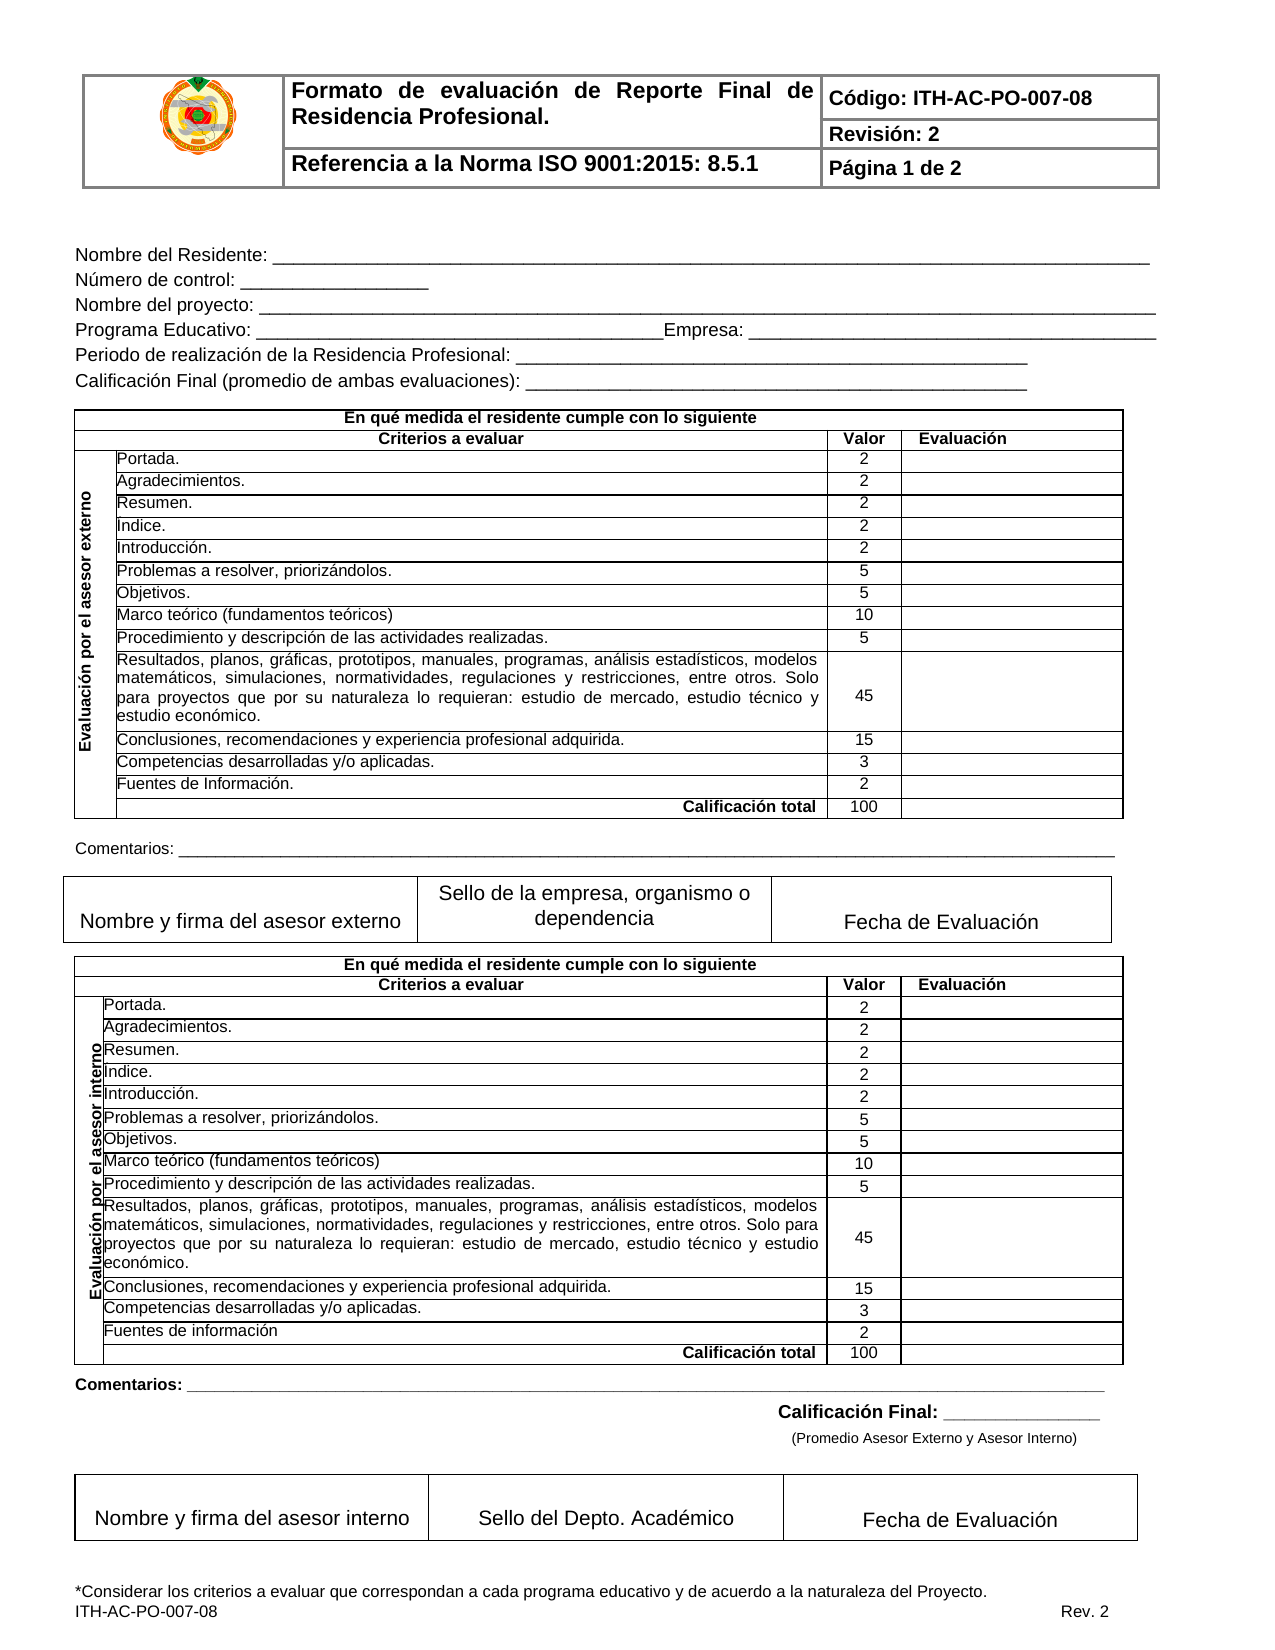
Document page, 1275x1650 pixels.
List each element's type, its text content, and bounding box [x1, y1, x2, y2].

table_cell [902, 997, 1122, 1018]
table_cell [902, 1300, 1122, 1321]
table_cell Fuentes de información [104, 1323, 826, 1344]
table_cell Objetivos. [104, 1131, 826, 1152]
text Calificación Final (promedio de ambas evaluaciones): ________________________________________________ [75, 370, 1168, 392]
table_cell 5 [828, 563, 901, 584]
table_cell Procedimiento y descripción de las actividades realizadas. [104, 1176, 826, 1197]
table_header En qué medida el residente cumple con lo siguiente [75, 957, 1122, 976]
table_cell [902, 1278, 1122, 1299]
table_cell [902, 630, 1122, 651]
text Nombre del Residente: ____________________________________________________________________________________ [75, 244, 1168, 266]
table_cell 5 [828, 1109, 900, 1130]
table_cell [902, 585, 1122, 606]
table_cell Evaluación [902, 977, 1122, 996]
table_cell Portada. [117, 451, 827, 472]
text Número de control: __________________ [75, 269, 1168, 290]
table_cell [902, 496, 1122, 517]
table_cell 3 [828, 754, 901, 775]
table_cell 5 [828, 585, 901, 606]
table_cell Valor [828, 977, 900, 996]
table_cell Evaluación [902, 431, 1122, 450]
table_header Fecha de Evaluación [772, 877, 1111, 942]
table_header Nombre y firma del asesor externo [64, 877, 417, 942]
table_cell Criterios a evaluar [75, 977, 826, 996]
table_cell Resumen. [104, 1042, 826, 1063]
table_cell Problemas a resolver, priorizándolos. [117, 563, 827, 584]
table_cell 3 [828, 1300, 900, 1321]
table_cell 45 [828, 652, 901, 731]
table_cell Conclusiones, recomendaciones y experiencia profesional adquirida. [117, 732, 827, 753]
table_cell Calificación total [104, 1345, 826, 1364]
table_header Nombre y firma del asesor interno [76, 1475, 428, 1540]
table_cell 2 [828, 1020, 900, 1041]
table_cell Problemas a resolver, priorizándolos. [104, 1109, 826, 1130]
table_cell [902, 1042, 1122, 1063]
table_cell 5 [828, 630, 901, 651]
table_cell 5 [828, 1176, 900, 1197]
table_cell [902, 451, 1122, 472]
table_cell Resumen. [117, 496, 827, 517]
table_cell [902, 799, 1122, 818]
table_cell [902, 1176, 1122, 1197]
table_cell [902, 1020, 1122, 1041]
table_cell Criterios a evaluar [75, 431, 827, 450]
table_cell 10 [828, 607, 901, 628]
table_cell Resultados, planos, gráficas, prototipos, manuales, programas, análisis estadísticos, modelos matemáticos, simulaciones, normatividades, regulaciones y restricciones, entre otros. Solo para proyectos que por su naturaleza lo requieran: estudio de mercado, estudio técnico y estudio económico. [117, 652, 827, 731]
table_cell Conclusiones, recomendaciones y experiencia profesional adquirida. [104, 1278, 826, 1299]
table_cell 2 [828, 473, 901, 494]
table_cell Objetivos. [117, 585, 827, 606]
table_cell 10 [828, 1154, 900, 1174]
table_header En qué medida el residente cumple con lo siguiente [75, 411, 1122, 429]
table_cell [902, 652, 1122, 731]
table_cell Resultados, planos, gráficas, prototipos, manuales, programas, análisis estadísticos, modelos matemáticos, simulaciones, normatividades, regulaciones y restricciones, entre otros. Solo para proyectos que por su naturaleza lo requieran: estudio de mercado, estudio técnico y estudio económico. [104, 1198, 826, 1277]
table_cell [902, 776, 1122, 797]
table_cell [902, 540, 1122, 561]
table_cell 15 [828, 1278, 900, 1299]
table_cell 5 [828, 1131, 900, 1152]
table_cell Fuentes de Información. [117, 776, 827, 797]
table_cell 2 [828, 1064, 900, 1085]
table_header Sello del Depto. Académico [429, 1475, 783, 1540]
table_cell Agradecimientos. [104, 1020, 826, 1041]
table_header Sello de la empresa, organismo o dependencia [418, 877, 771, 942]
table_cell 2 [828, 451, 901, 472]
table_cell Evaluación por el asesor externo [75, 451, 116, 818]
table_cell Índice. [104, 1064, 826, 1085]
table_cell [902, 1323, 1122, 1344]
text Programa Educativo: _______________________________________Empresa: _______________________________________ [75, 318, 1168, 340]
table_cell Competencias desarrolladas y/o aplicadas. [117, 754, 827, 775]
table_cell [902, 1086, 1122, 1107]
table_cell 2 [828, 1086, 900, 1107]
table_header Fecha de Evaluación [784, 1475, 1137, 1540]
table_cell [902, 1345, 1122, 1364]
table_cell Introducción. [104, 1086, 826, 1107]
table_cell [902, 1198, 1122, 1277]
table_cell Valor [828, 431, 901, 450]
table_cell 15 [828, 732, 901, 753]
picture [159, 77, 237, 155]
text Calificación Final: _______________ [75, 1401, 1200, 1423]
table_cell 2 [828, 776, 901, 797]
table_cell [902, 1131, 1122, 1152]
table_cell 2 [828, 1323, 900, 1344]
table_cell Procedimiento y descripción de las actividades realizadas. [117, 630, 827, 651]
table_cell Evaluación por el asesor interno [75, 997, 103, 1364]
text Periodo de realización de la Residencia Profesional: _________________________________________________ [75, 344, 1168, 366]
table_cell 2 [828, 540, 901, 561]
table_cell 100 [828, 1345, 900, 1364]
table_cell [902, 518, 1122, 539]
table_cell 2 [828, 1042, 900, 1063]
table_cell 2 [828, 496, 901, 517]
table_cell [902, 473, 1122, 494]
table_cell [902, 1064, 1122, 1085]
table_cell Marco teórico (fundamentos teóricos) [117, 607, 827, 628]
table_cell 2 [828, 997, 900, 1018]
table_cell 45 [828, 1198, 900, 1277]
text (Promedio Asesor Externo y Asesor Interno) [75, 1430, 1200, 1447]
table_cell [902, 1154, 1122, 1174]
text Comentarios: ___________________________________________________________________________________________________ [75, 1375, 1200, 1394]
table_cell Agradecimientos. [117, 473, 827, 494]
table_cell Introducción. [117, 540, 827, 561]
text Nombre del proyecto: _______________________________________________________________________________________ [75, 293, 1168, 315]
table_cell [902, 607, 1122, 628]
table_cell 2 [828, 518, 901, 539]
text Comentarios: _____________________________________________________________________________________________________ [75, 839, 1200, 858]
table_cell Marco teórico (fundamentos teóricos) [104, 1154, 826, 1174]
table_cell Calificación total [117, 799, 827, 818]
table_cell Competencias desarrolladas y/o aplicadas. [104, 1300, 826, 1321]
table_cell Portada. [104, 997, 826, 1018]
table_cell [902, 563, 1122, 584]
table_cell [902, 732, 1122, 753]
table_cell [902, 1109, 1122, 1130]
table_cell 100 [828, 799, 901, 818]
table_cell [902, 754, 1122, 775]
table_cell Índice. [117, 518, 827, 539]
